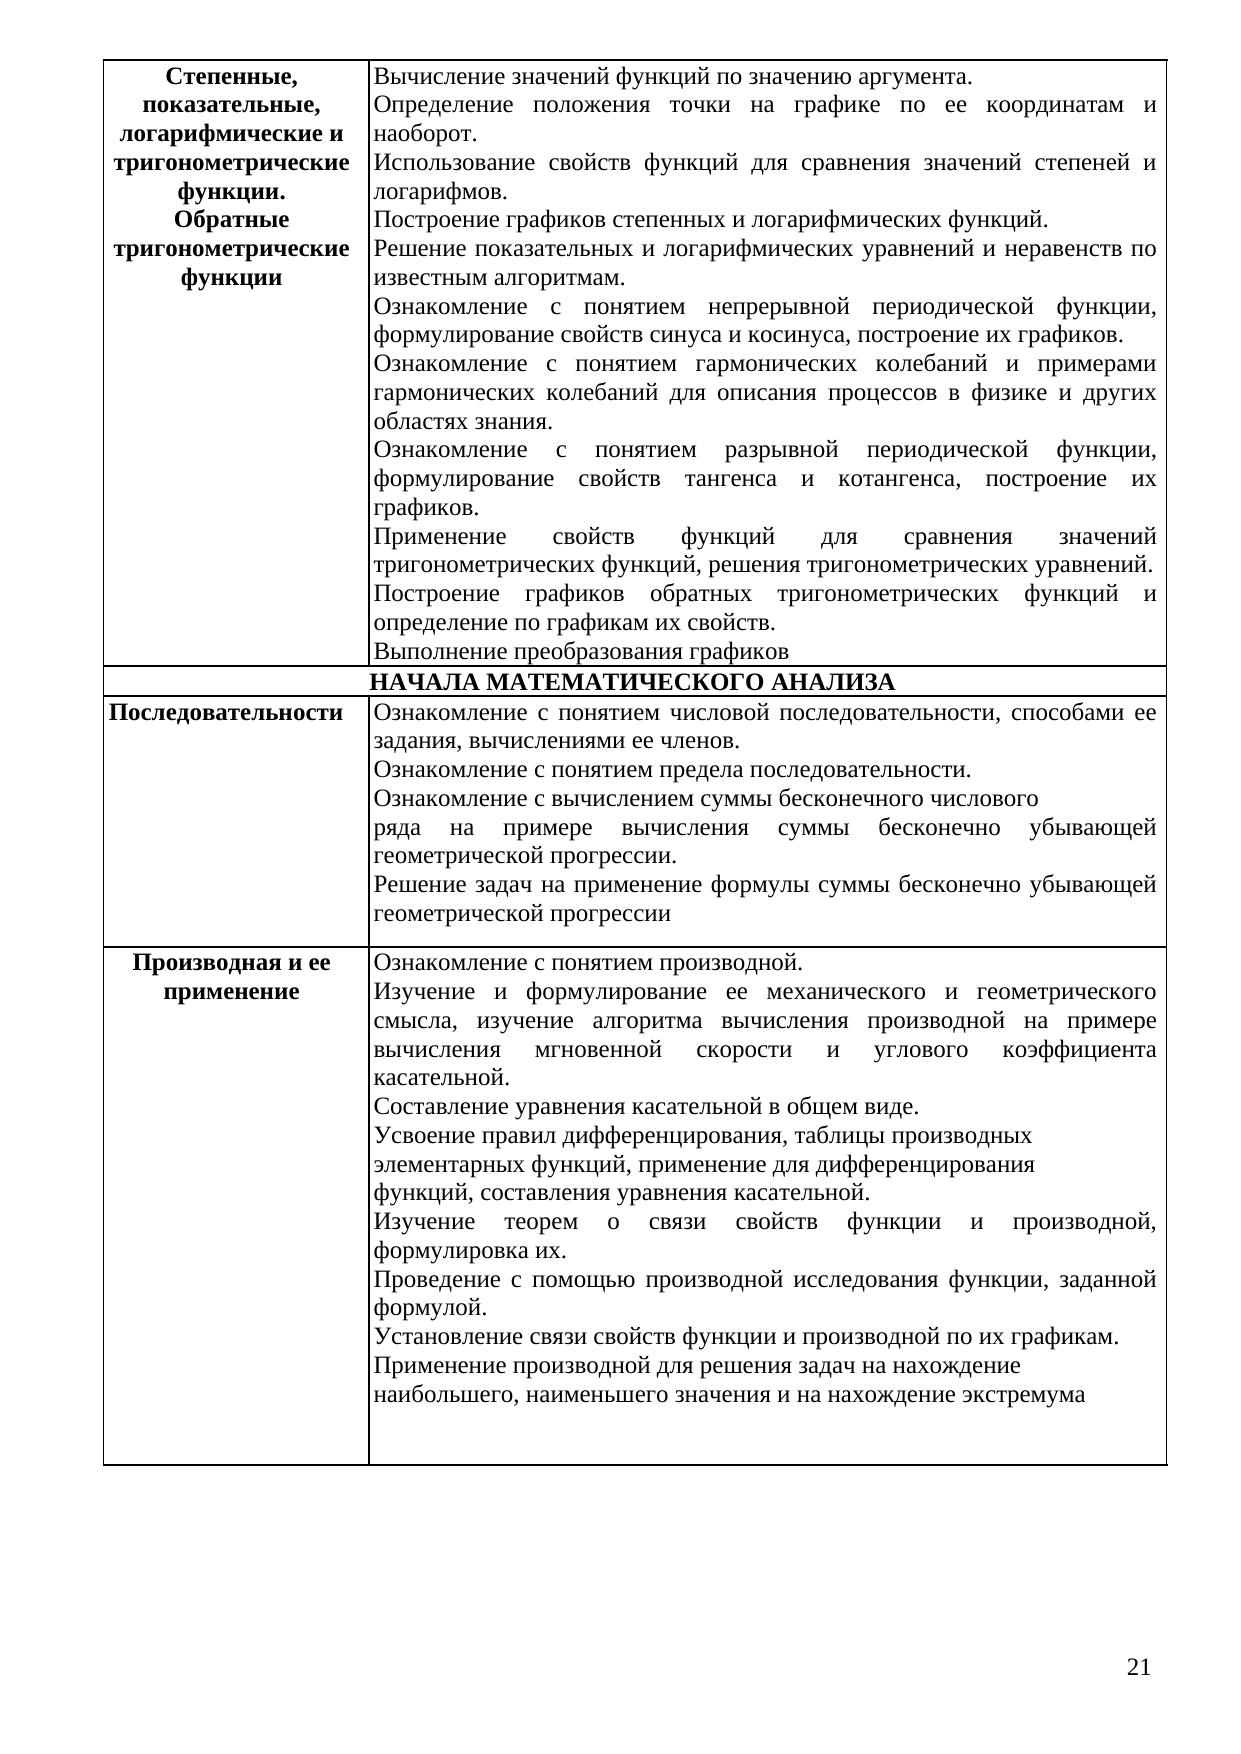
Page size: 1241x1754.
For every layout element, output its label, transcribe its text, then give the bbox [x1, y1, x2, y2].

table_cell Последовательности [104, 697, 368, 946]
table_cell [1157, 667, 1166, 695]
table_cell Степенные, показательные, логарифмические и тригонометрические функции. Обратные тригонометрические функции [104, 61, 368, 665]
table_cell Ознакомление с понятием числовой последовательности, способами ее задания, вычислениями ее членов. Ознакомление с понятием предела последовательности. Ознакомление с вычислением суммы бесконечного числового ряда на примере вычисления суммы бесконечно убывающей геометрической прогрессии. Решение задач на применение формулы суммы бесконечно убывающей геометрической прогрессии [370, 697, 1166, 946]
table_cell Ознакомление с понятием производной. Изучение и формулирование ее механического и геометрического смысла, изучение алгоритма вычисления производной на примере вычисления мгновенной скорости и углового коэффициента касательной. Составление уравнения касательной в общем виде. Усвоение правил дифференцирования, таблицы производных элементарных функций, применение для дифференцирования функций, составления уравнения касательной. Изучение теорем о связи свойств функции и производной, формулировка их. Проведение с помощью производной исследования функции, заданной формулой. Установление связи свойств функции и производной по их графикам. Применение производной для решения задач на нахождение наибольшего, наименьшего значения и на нахождение экстремума [370, 948, 1166, 1464]
table_cell Производная и ее применение [104, 948, 368, 1464]
table_cell Вычисление значений функций по значению аргумента. Определение положения точки на графике по ее координатам и наоборот. Использование свойств функций для сравнения значений степеней и логарифмов. Построение графиков степенных и логарифмических функций. Решение показательных и логарифмических уравнений и неравенств по известным алгоритмам. Ознакомление с понятием непрерывной периодической функции, формулирование свойств синуса и косинуса, построение их графиков. Ознакомление с понятием гармонических колебаний и примерами гармонических колебаний для описания процессов в физике и других областях знания. Ознакомление с понятием разрывной периодической функции, формулирование свойств тангенса и котангенса, построение их графиков. Применение свойств функций для сравнения значений тригонометрических функций, решения тригонометрических уравнений. Построение графиков обратных тригонометрических функций и определение по графикам их свойств. Выполнение преобразования графиков [370, 61, 1166, 665]
